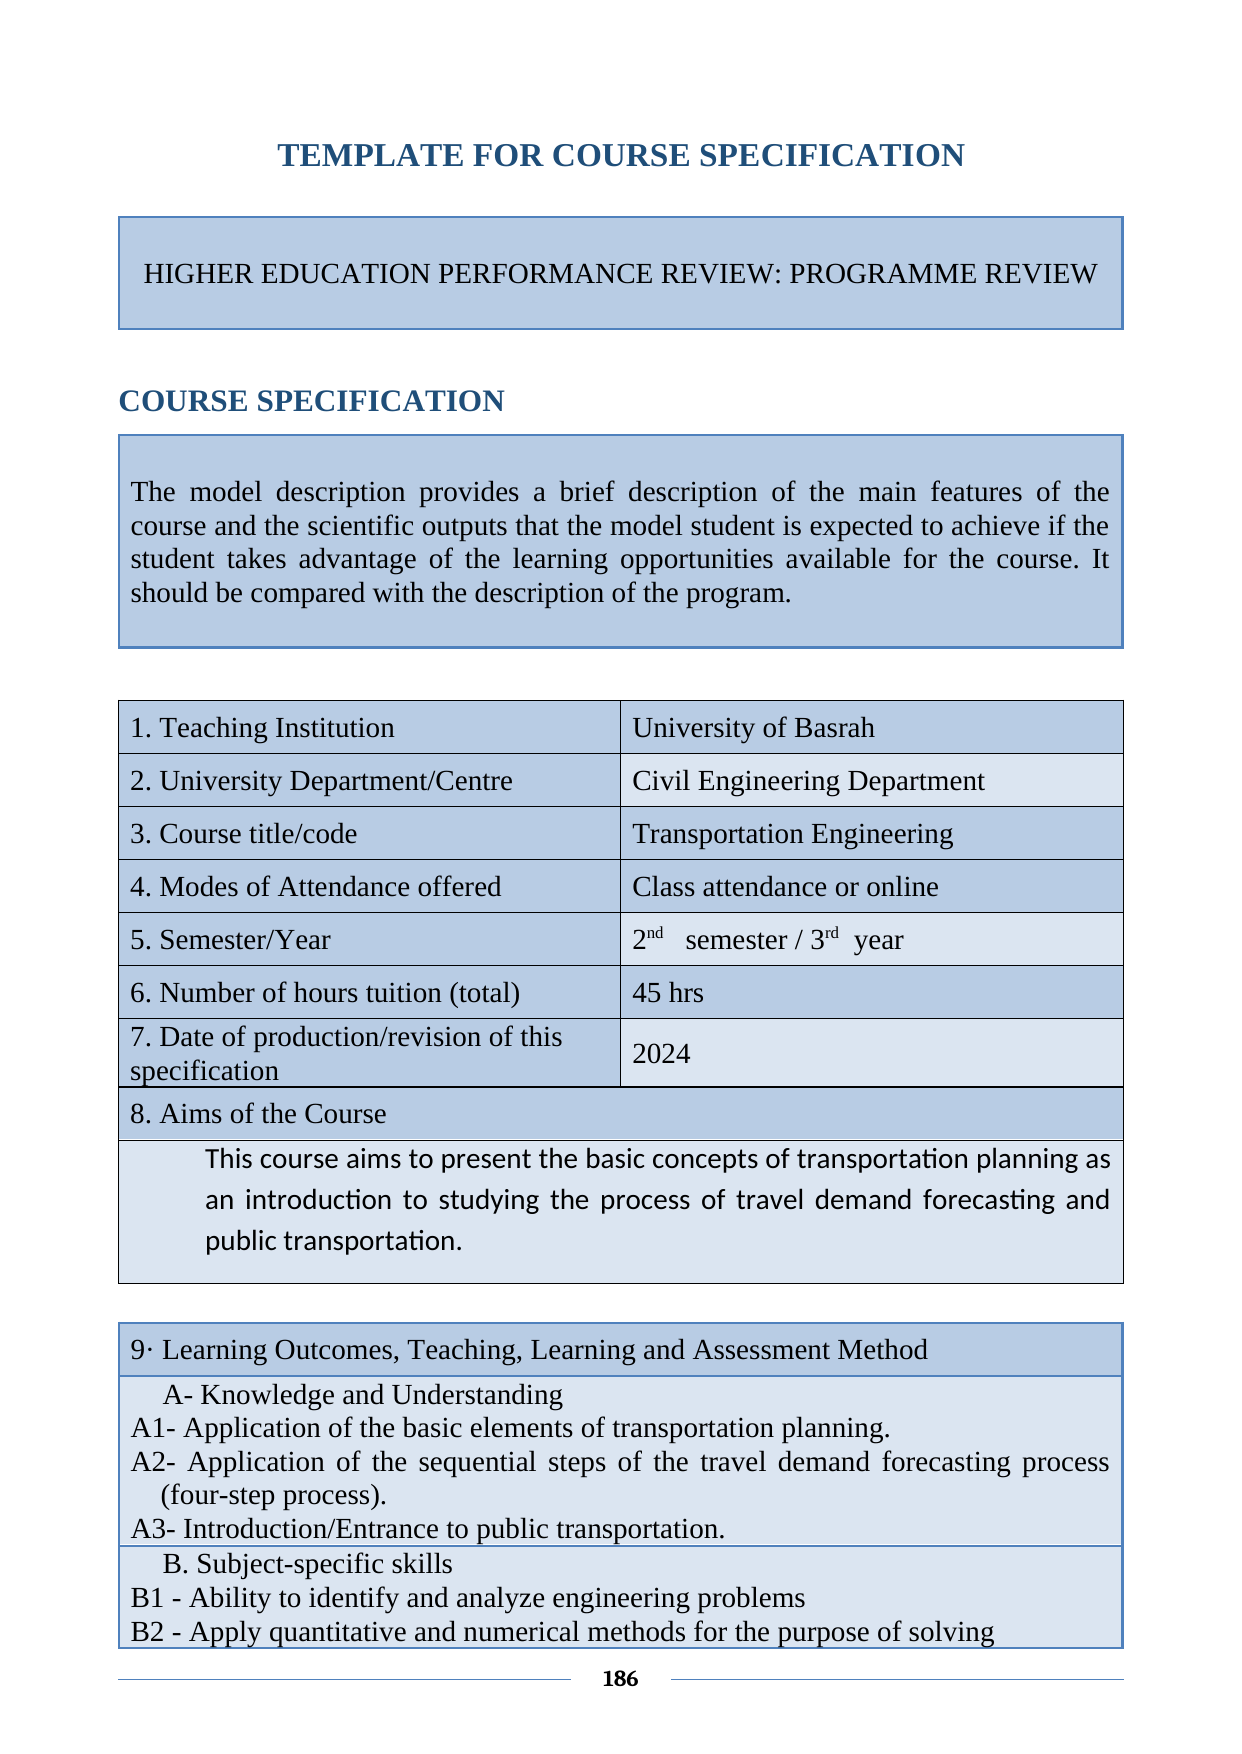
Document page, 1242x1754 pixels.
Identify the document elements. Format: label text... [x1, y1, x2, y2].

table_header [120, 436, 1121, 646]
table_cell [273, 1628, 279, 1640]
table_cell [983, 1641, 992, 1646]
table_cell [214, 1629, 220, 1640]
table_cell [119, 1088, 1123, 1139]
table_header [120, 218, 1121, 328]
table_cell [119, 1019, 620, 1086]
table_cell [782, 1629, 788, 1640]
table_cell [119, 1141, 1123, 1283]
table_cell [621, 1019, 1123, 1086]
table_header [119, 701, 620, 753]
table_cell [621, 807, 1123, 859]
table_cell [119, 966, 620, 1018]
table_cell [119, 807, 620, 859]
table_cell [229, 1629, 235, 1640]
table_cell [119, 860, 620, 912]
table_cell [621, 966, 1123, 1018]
text COURSE SPECIFICATION [118, 383, 1123, 417]
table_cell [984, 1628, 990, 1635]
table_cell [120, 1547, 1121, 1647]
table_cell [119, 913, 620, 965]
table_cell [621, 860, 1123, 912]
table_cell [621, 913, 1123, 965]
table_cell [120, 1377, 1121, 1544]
text TEMPLATE FOR COURSE SPECIFICATION [118, 136, 1123, 173]
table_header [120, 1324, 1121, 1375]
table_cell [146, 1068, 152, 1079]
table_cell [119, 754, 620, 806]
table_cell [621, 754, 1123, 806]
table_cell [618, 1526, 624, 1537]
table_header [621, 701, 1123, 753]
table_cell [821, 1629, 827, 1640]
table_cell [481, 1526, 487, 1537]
